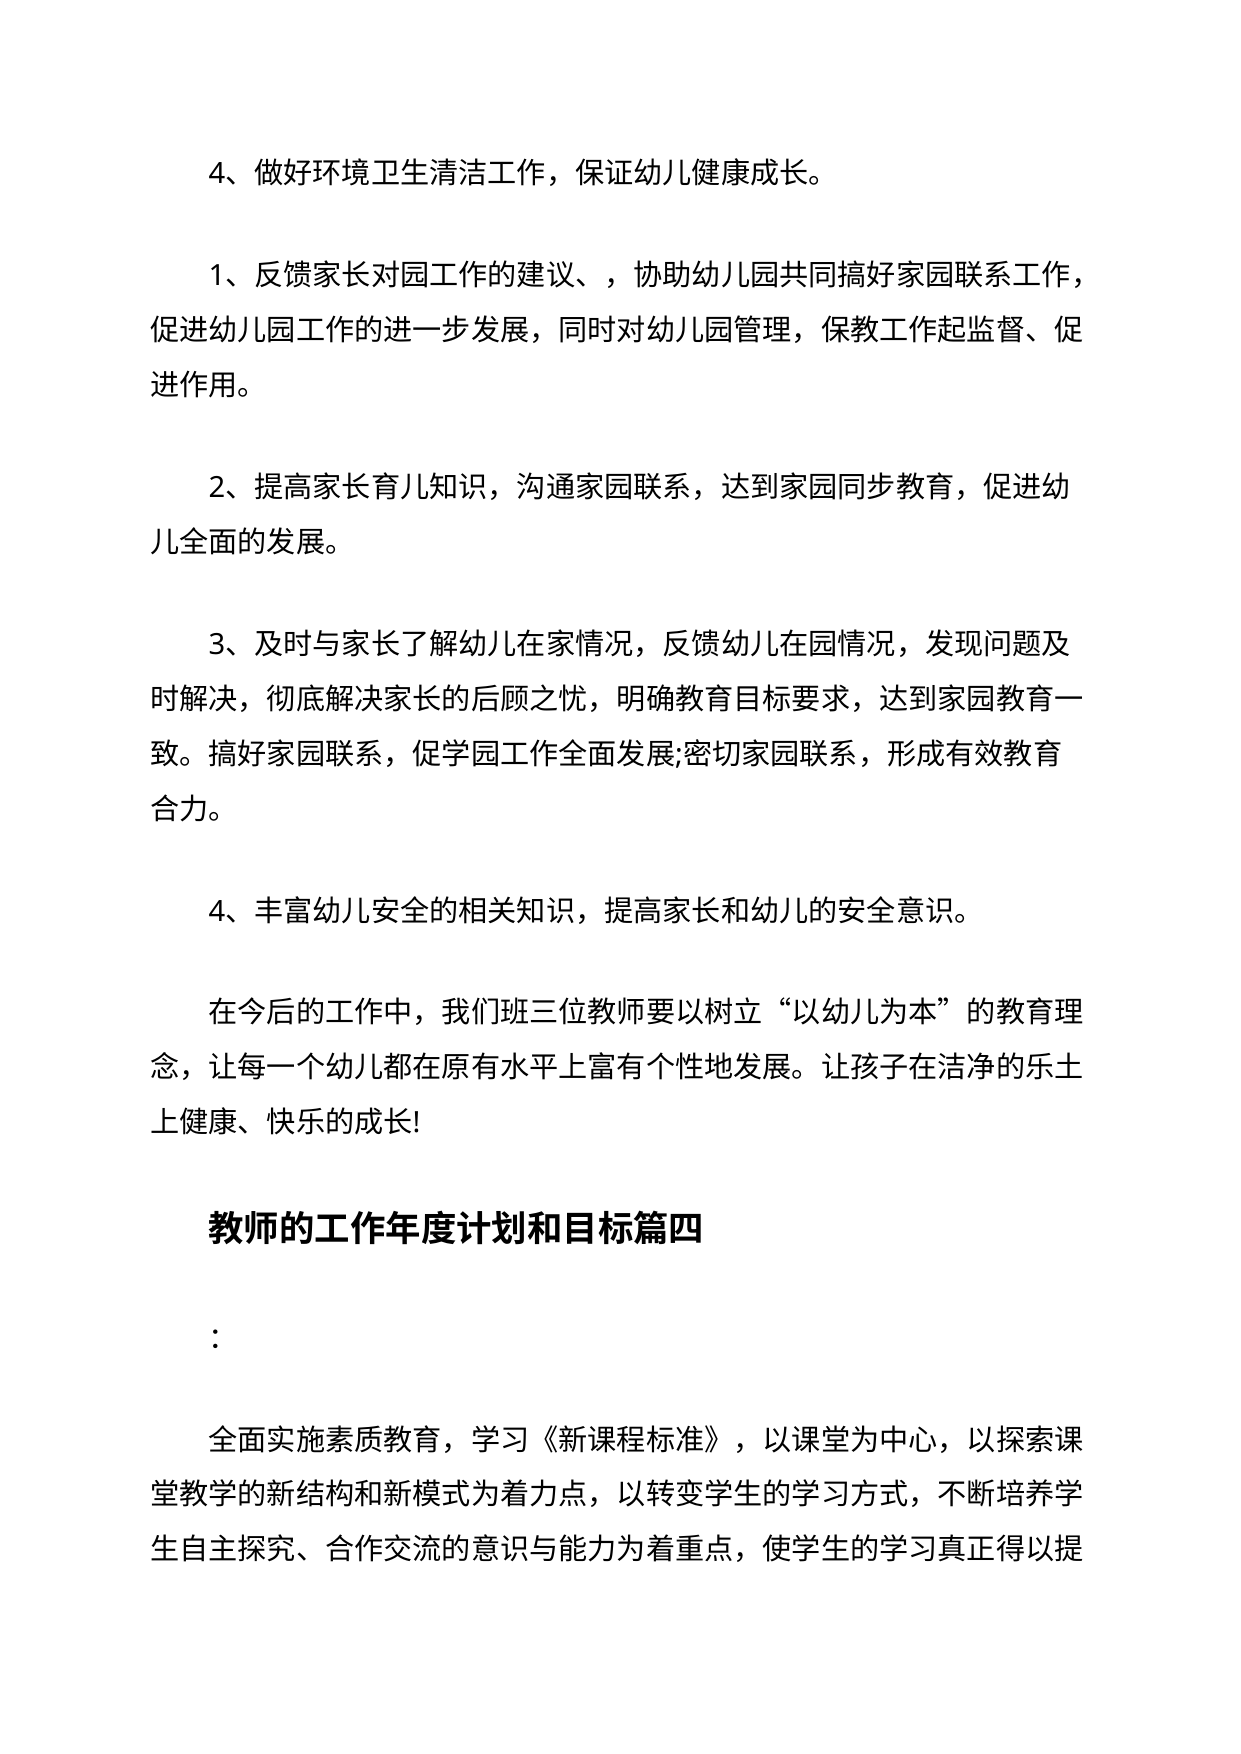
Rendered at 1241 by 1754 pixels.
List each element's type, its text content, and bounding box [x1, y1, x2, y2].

text 3、及时与家长了解幼儿在家情况，反馈幼儿在园情况，发现问题及时解决，彻底解决家长的后顾之忧，明确教育目标要求，达到家园教育一致。搞好家园联系，促学园工作全面发展;密切家园联系，形成有效教育合力。 [150, 620, 1090, 828]
text 1、反馈家长对园工作的建议、，协助幼儿园共同搞好家园联系工作，促进幼儿园工作的进一步发展，同时对幼儿园管理，保教工作起监督、促进作用。 [150, 252, 1090, 404]
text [150, 1416, 1090, 1568]
text 4、丰富幼儿安全的相关知识，提高家长和幼儿的安全意识。 [150, 887, 1090, 929]
text 4、做好环境卫生清洁工作，保证幼儿健康成长。 [150, 150, 1090, 192]
text ： [150, 1314, 1090, 1357]
text 在今后的工作中，我们班三位教师要以树立“以幼儿为本”的教育理念，让每一个幼儿都在原有水平上富有个性地发展。让孩子在洁净的乐土上健康、快乐的成长! [150, 989, 1090, 1141]
text 2、提高家长育儿知识，沟通家园联系，达到家园同步教育，促进幼儿全面的发展。 [150, 464, 1090, 561]
text 教师的工作年度计划和目标篇四 [150, 1201, 1090, 1252]
